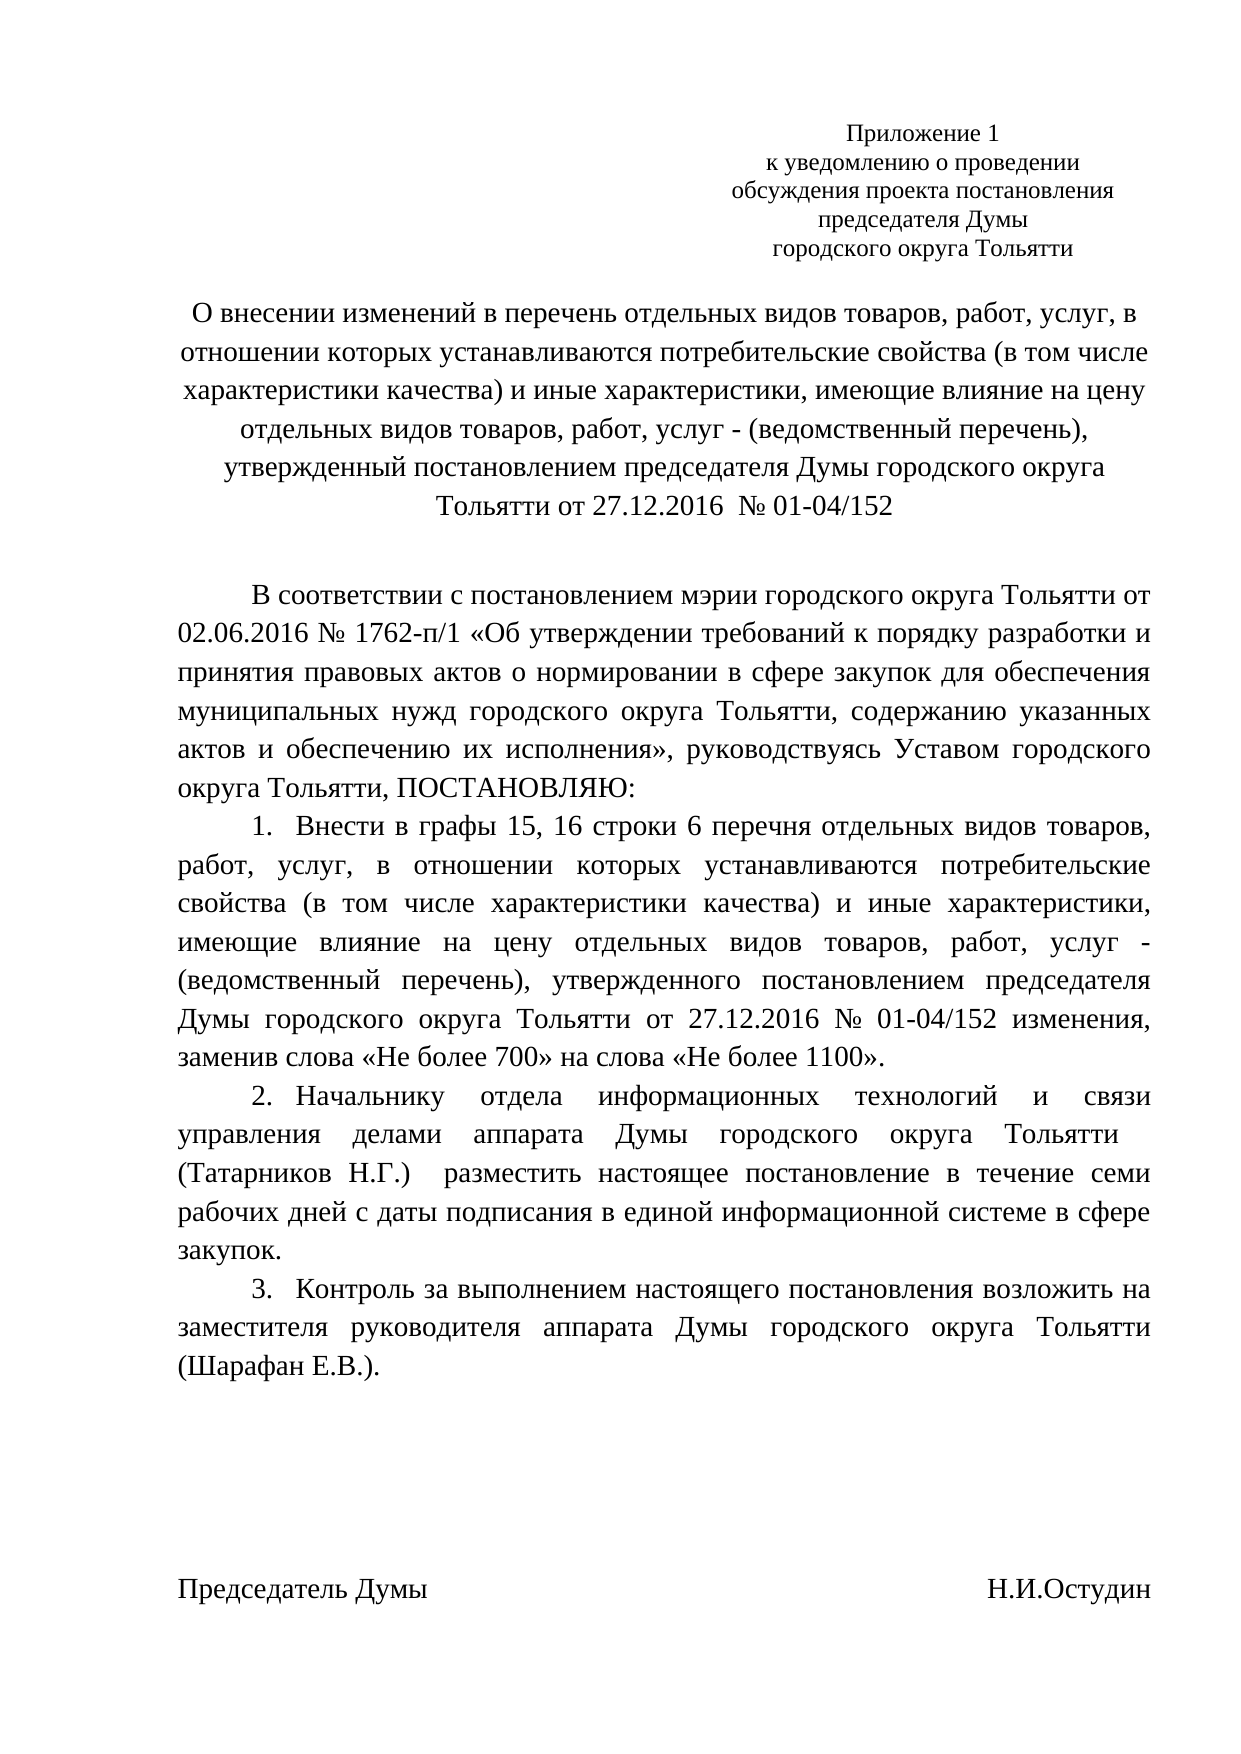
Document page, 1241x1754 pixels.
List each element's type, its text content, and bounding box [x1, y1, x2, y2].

text В соответствии с постановлением мэрии городского округа Тольятти от 02.06.2016 № 1762-п/1 «Об утверждении требований к порядку разработки и принятия правовых актов о нормировании в сфере закупок для обеспечения муниципальных нужд городского округа Тольятти, содержанию указанных актов и обеспечению их исполнения», руководствуясь Уставом городского округа Тольятти, ПОСТАНОВЛЯЮ: [177, 577, 1152, 803]
list Начальнику отдела информационных технологий и связи управления делами аппарата Думы городского округа Тольятти (Татарников Н.Г.) разместить настоящее постановление в течение семи рабочих дней с даты подписания в единой информационной системе в сфере закупок. [177, 1078, 1152, 1266]
text О внесении изменений в перечень отдельных видов товаров, работ, услуг, в отношении которых устанавливаются потребительские свойства (в том числе характеристики качества) и иные характеристики, имеющие влияние на цену отдельных видов товаров, работ, услуг - (ведомственный перечень), утвержденный постановлением председателя Думы городского округа Тольятти от 27.12.2016 № 01-04/152 [177, 295, 1152, 522]
text к уведомлению о проведении [694, 147, 1152, 176]
text обсуждения проекта постановления [694, 176, 1152, 204]
text городского округа Тольятти [694, 233, 1152, 262]
list Внести в графы 15, 16 строки 6 перечня отдельных видов товаров, работ, услуг, в отношении которых устанавливаются потребительские свойства (в том числе характеристики качества) и иные характеристики, имеющие влияние на цену отдельных видов товаров, работ, услуг - (ведомственный перечень), утвержденного постановлением председателя Думы городского округа Тольятти от 27.12.2016 № 01-04/152 изменения, заменив слова «Не более 700» на слова «Не более 1100». [177, 808, 1152, 1073]
text Председатель Думы Н.И.Остудин [177, 1571, 1152, 1604]
text председателя Думы [694, 204, 1152, 233]
text Приложение 1 [694, 118, 1152, 147]
list Контроль за выполнением настоящего постановления возложить на заместителя руководителя аппарата Думы городского округа Тольятти (Шарафан Е.В.). [177, 1271, 1152, 1381]
